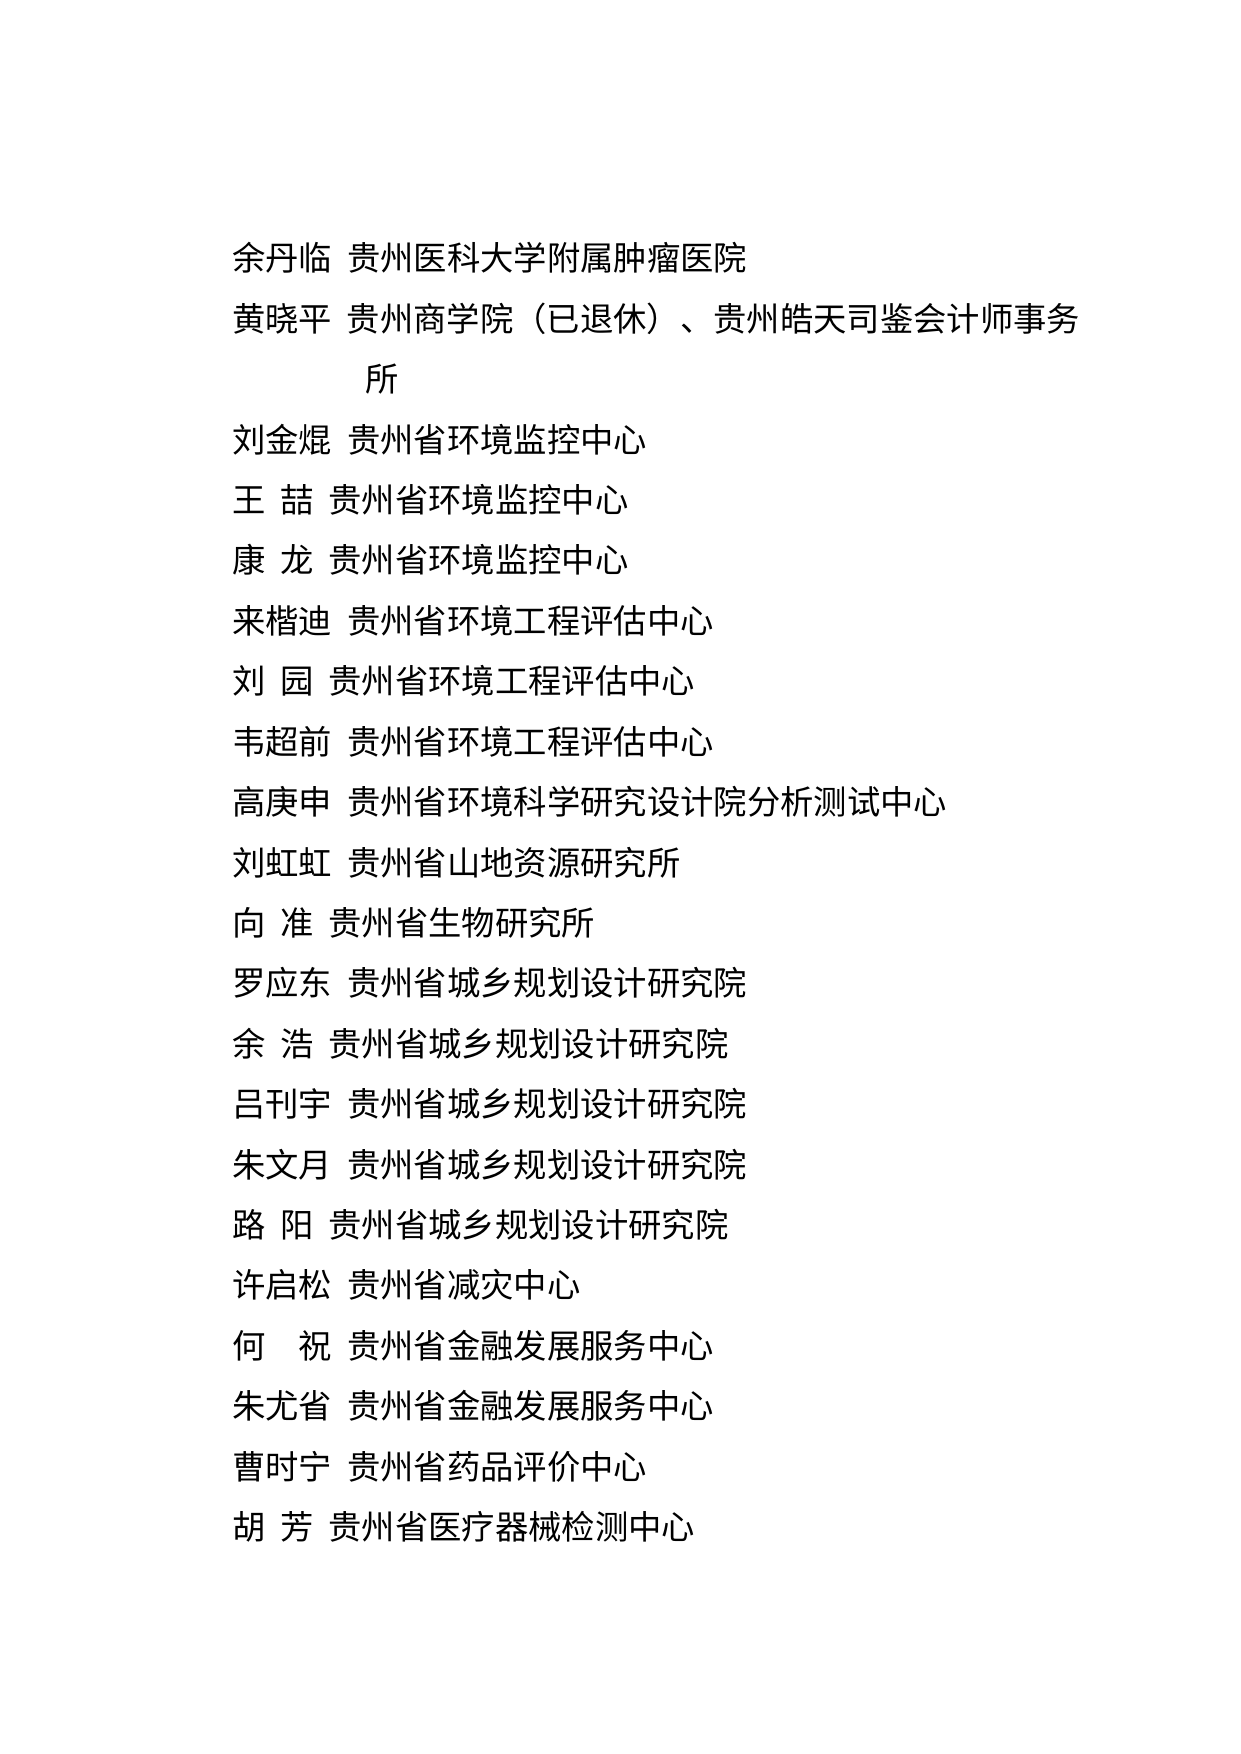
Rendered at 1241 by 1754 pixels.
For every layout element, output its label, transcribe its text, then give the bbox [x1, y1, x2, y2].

subtitle 吕刊宇 贵州省城乡规划设计研究院 [165, 1068, 1087, 1129]
subtitle 余 浩 贵州省城乡规划设计研究院 [165, 1008, 1087, 1068]
subtitle 余丹临 贵州医科大学附属肿瘤医院 [165, 222, 1087, 283]
subtitle 王 喆 贵州省环境监控中心 [165, 464, 1087, 524]
subtitle 路 阳 贵州省城乡规划设计研究院 [165, 1189, 1087, 1249]
subtitle 康 龙 贵州省环境监控中心 [165, 524, 1087, 585]
subtitle 刘金焜 贵州省环境监控中心 [165, 404, 1087, 464]
subtitle 罗应东 贵州省城乡规划设计研究院 [165, 947, 1087, 1008]
subtitle 高庚申 贵州省环境科学研究设计院分析测试中心 [165, 766, 1087, 827]
subtitle 朱尤省 贵州省金融发展服务中心 [165, 1370, 1087, 1431]
subtitle 何 祝 贵州省金融发展服务中心 [165, 1310, 1087, 1370]
subtitle 来楷迪 贵州省环境工程评估中心 [165, 585, 1087, 645]
subtitle 胡 芳 贵州省医疗器械检测中心 [165, 1491, 1087, 1552]
subtitle 向 准 贵州省生物研究所 [165, 887, 1087, 947]
subtitle 刘 园 贵州省环境工程评估中心 [165, 645, 1087, 706]
subtitle 朱文月 贵州省城乡规划设计研究院 [165, 1129, 1087, 1189]
subtitle 许启松 贵州省减灾中心 [165, 1249, 1087, 1310]
subtitle 刘虹虹 贵州省山地资源研究所 [165, 827, 1087, 887]
subtitle 曹时宁 贵州省药品评价中心 [165, 1431, 1087, 1491]
subtitle 韦超前 贵州省环境工程评估中心 [165, 706, 1087, 766]
subtitle 黄晓平 贵州商学院（已退休）、贵州皓天司鉴会计师事务所 [232, 283, 1087, 404]
